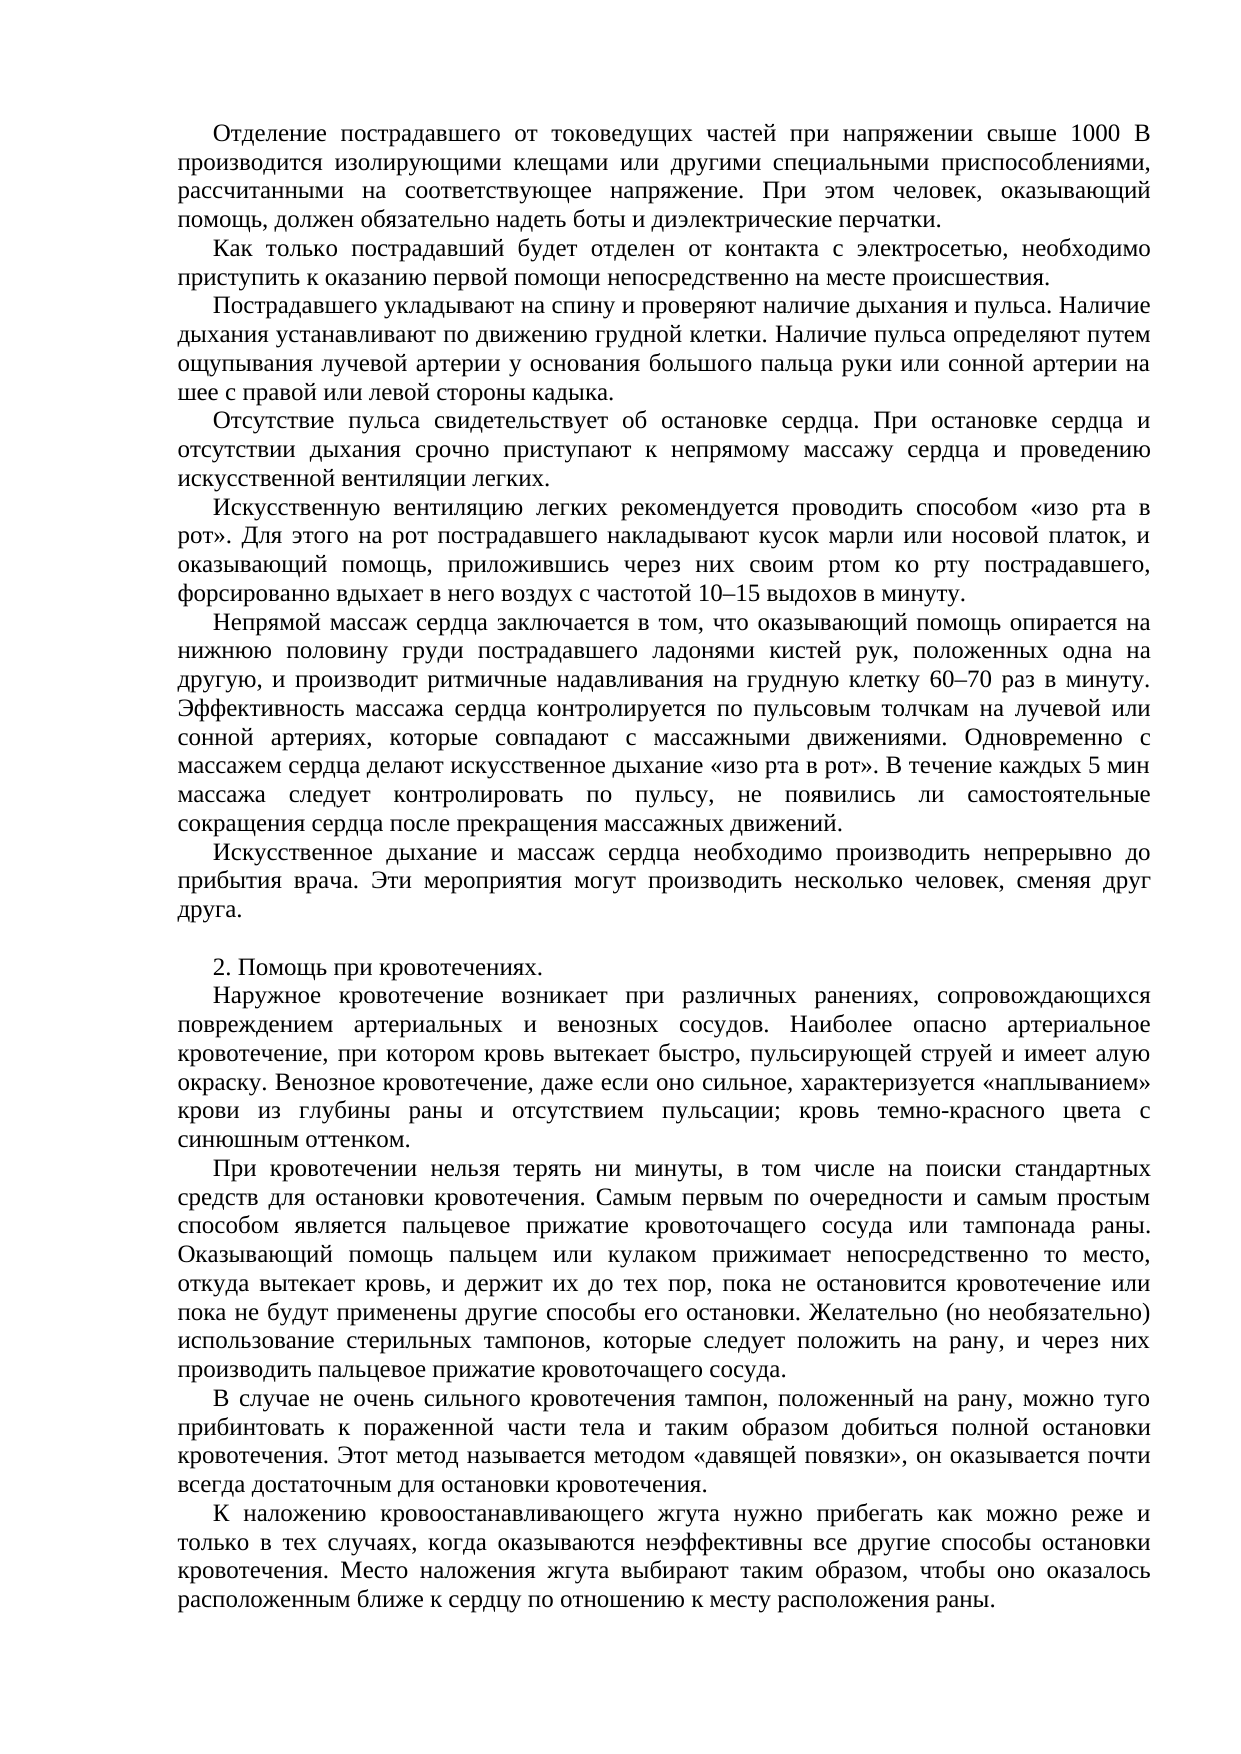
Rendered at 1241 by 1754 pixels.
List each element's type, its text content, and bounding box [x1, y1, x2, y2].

text Отделение пострадавшего от токоведущих частей при напряжении свыше 1000 В производится изолирующими клещами или другими специальными приспособлениями, рассчитанными на соответствующее напряжение. При этом человек, оказывающий помощь, должен обязательно надеть боты и диэлектрические перчатки. [177, 118, 1152, 233]
text 2. Помощь при кровотечениях. [177, 952, 1152, 981]
text Непрямой массаж сердца заключается в том, что оказывающий помощь опирается на нижнюю половину груди пострадавшего ладонями кистей рук, положенных одна на другую, и производит ритмичные надавливания на грудную клетку 60–70 раз в минуту. Эффективность массажа сердца контролируется по пульсовым толчкам на лучевой или сонной артериях, которые совпадают с массажными движениями. Одновременно с массажем сердца делают искусственное дыхание «изо рта в рот». В течение каждых 5 мин массажа следует контролировать по пульсу, не появились ли самостоятельные сокращения сердца после прекращения массажных движений. [177, 607, 1152, 837]
text Наружное кровотечение возникает при различных ранениях, сопровождающихся повреждением артериальных и венозных сосудов. Наиболее опасно артериальное кровотечение, при котором кровь вытекает быстро, пульсирующей струей и имеет алую окраску. Венозное кровотечение, даже если оно сильное, характеризуется «наплыванием» крови из глубины раны и отсутствием пульсации; кровь темно-красного цвета с синюшным оттенком. [177, 981, 1152, 1153]
text Искусственную вентиляцию легких рекомендуется проводить способом «изо рта в рот». Для этого на рот пострадавшего накладывают кусок марли или носовой платок, и оказывающий помощь, приложившись через них своим ртом ко рту пострадавшего, форсированно вдыхает в него воздух с частотой 10–15 выдохов в минуту. [177, 492, 1152, 607]
text При кровотечении нельзя терять ни минуты, в том числе на поиски стандартных средств для остановки кровотечения. Самым первым по очередности и самым простым способом является пальцевое прижатие кровоточащего сосуда или тампонада раны. Оказывающий помощь пальцем или кулаком прижимает непосредственно то место, откуда вытекает кровь, и держит их до тех пор, пока не остановится кровотечение или пока не будут применены другие способы его остановки. Желательно (но необязательно) использование стерильных тампонов, которые следует положить на рану, и через них производить пальцевое прижатие кровоточащего сосуда. [177, 1153, 1152, 1383]
text Отсутствие пульса свидетельствует об остановке сердца. При остановке сердца и отсутствии дыхания срочно приступают к непрямому массажу сердца и проведению искусственной вентиляции легких. [177, 406, 1152, 492]
text Как только пострадавший будет отделен от контакта с электросетью, необходимо приступить к оказанию первой помощи непосредственно на месте происшествия. [177, 233, 1152, 291]
text В случае не очень сильного кровотечения тампон, положенный на рану, можно туго прибинтовать к пораженной части тела и таким образом добиться полной остановки кровотечения. Этот метод называется методом «давящей повязки», он оказывается почти всегда достаточным для остановки кровотечения. [177, 1383, 1152, 1498]
text Пострадавшего укладывают на спину и проверяют наличие дыхания и пульса. Наличие дыхания устанавливают по движению грудной клетки. Наличие пульса определяют путем ощупывания лучевой артерии у основания большого пальца руки или сонной артерии на шее с правой или левой стороны кадыка. [177, 291, 1152, 406]
text К наложению кровоостанавливающего жгута нужно прибегать как можно реже и только в тех случаях, когда оказываются неэффективны все другие способы остановки кровотечения. Место наложения жгута выбирают таким образом, чтобы оно оказалось расположенным ближе к сердцу по отношению к месту расположения раны. [177, 1498, 1152, 1613]
text Искусственное дыхание и массаж сердца необходимо производить непрерывно до прибытия врача. Эти мероприятия могут производить несколько человек, сменяя друг друга. [177, 837, 1152, 923]
